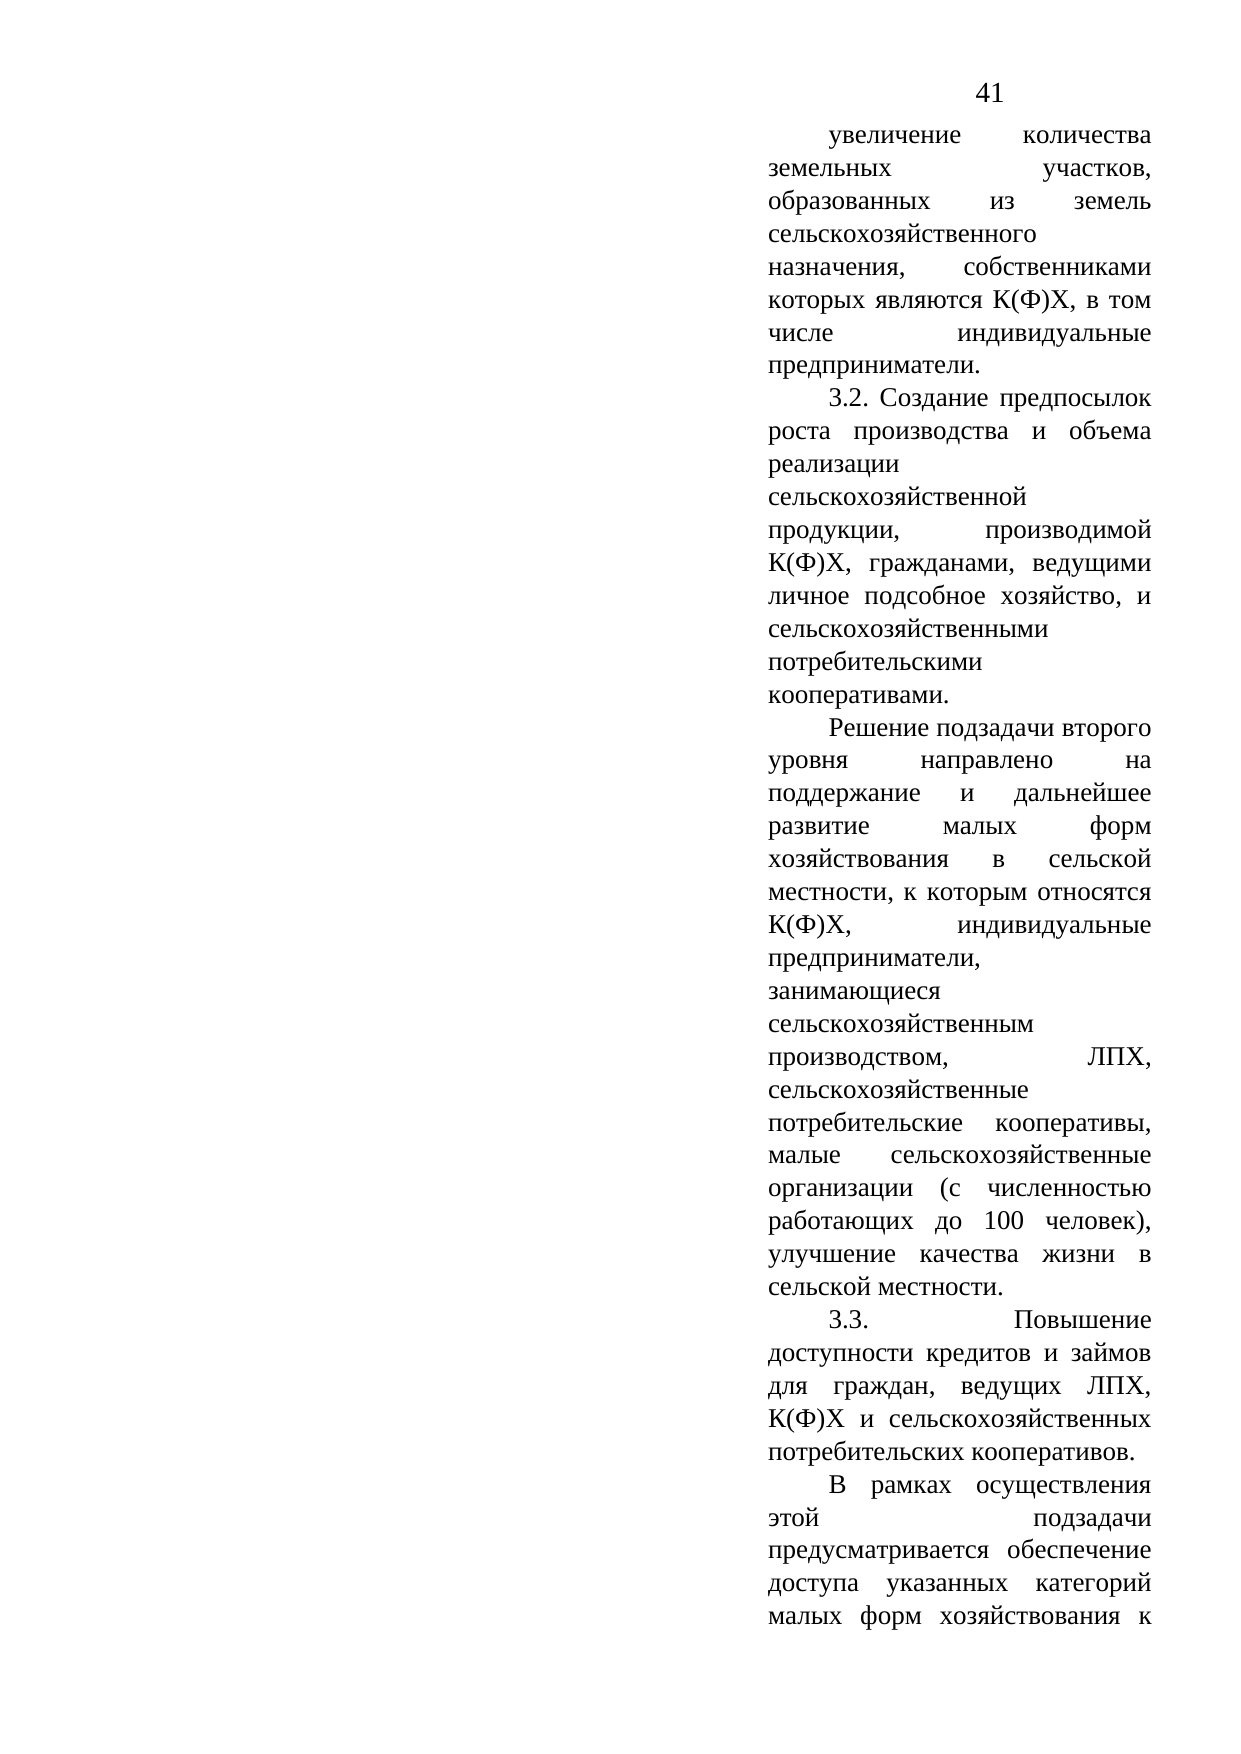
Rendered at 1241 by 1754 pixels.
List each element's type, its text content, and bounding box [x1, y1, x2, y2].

text 3.3. Повышение доступности кредитов и займов для граждан, ведущих ЛПХ, К(Ф)Х и сельскохозяйственных потребительских кооперативов. [768, 1303, 1152, 1466]
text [768, 1468, 1152, 1631]
text увеличение количества земельных участков, образованных из земель сельскохозяйственного назначения, собственниками которых являются К(Ф)Х, в том числе индивидуальные предприниматели. [768, 118, 1152, 380]
text Решение подзадачи второго уровня направлено на поддержание и дальнейшее развитие малых форм хозяйствования в сельской местности, к которым относятся К(Ф)Х, индивидуальные предприниматели, занимающиеся сельскохозяйственным производством, ЛПХ, сельскохозяйственные потребительские кооперативы, малые сельскохозяйственные организации (с численностью работающих до 100 человек), улучшение качества жизни в сельской местности. [768, 711, 1152, 1301]
text 3.2. Создание предпосылок роста производства и объема реализации сельскохозяйственной продукции, производимой К(Ф)Х, гражданами, ведущими личное подсобное хозяйство, и сельскохозяйственными потребительскими кооперативами. [768, 381, 1152, 709]
